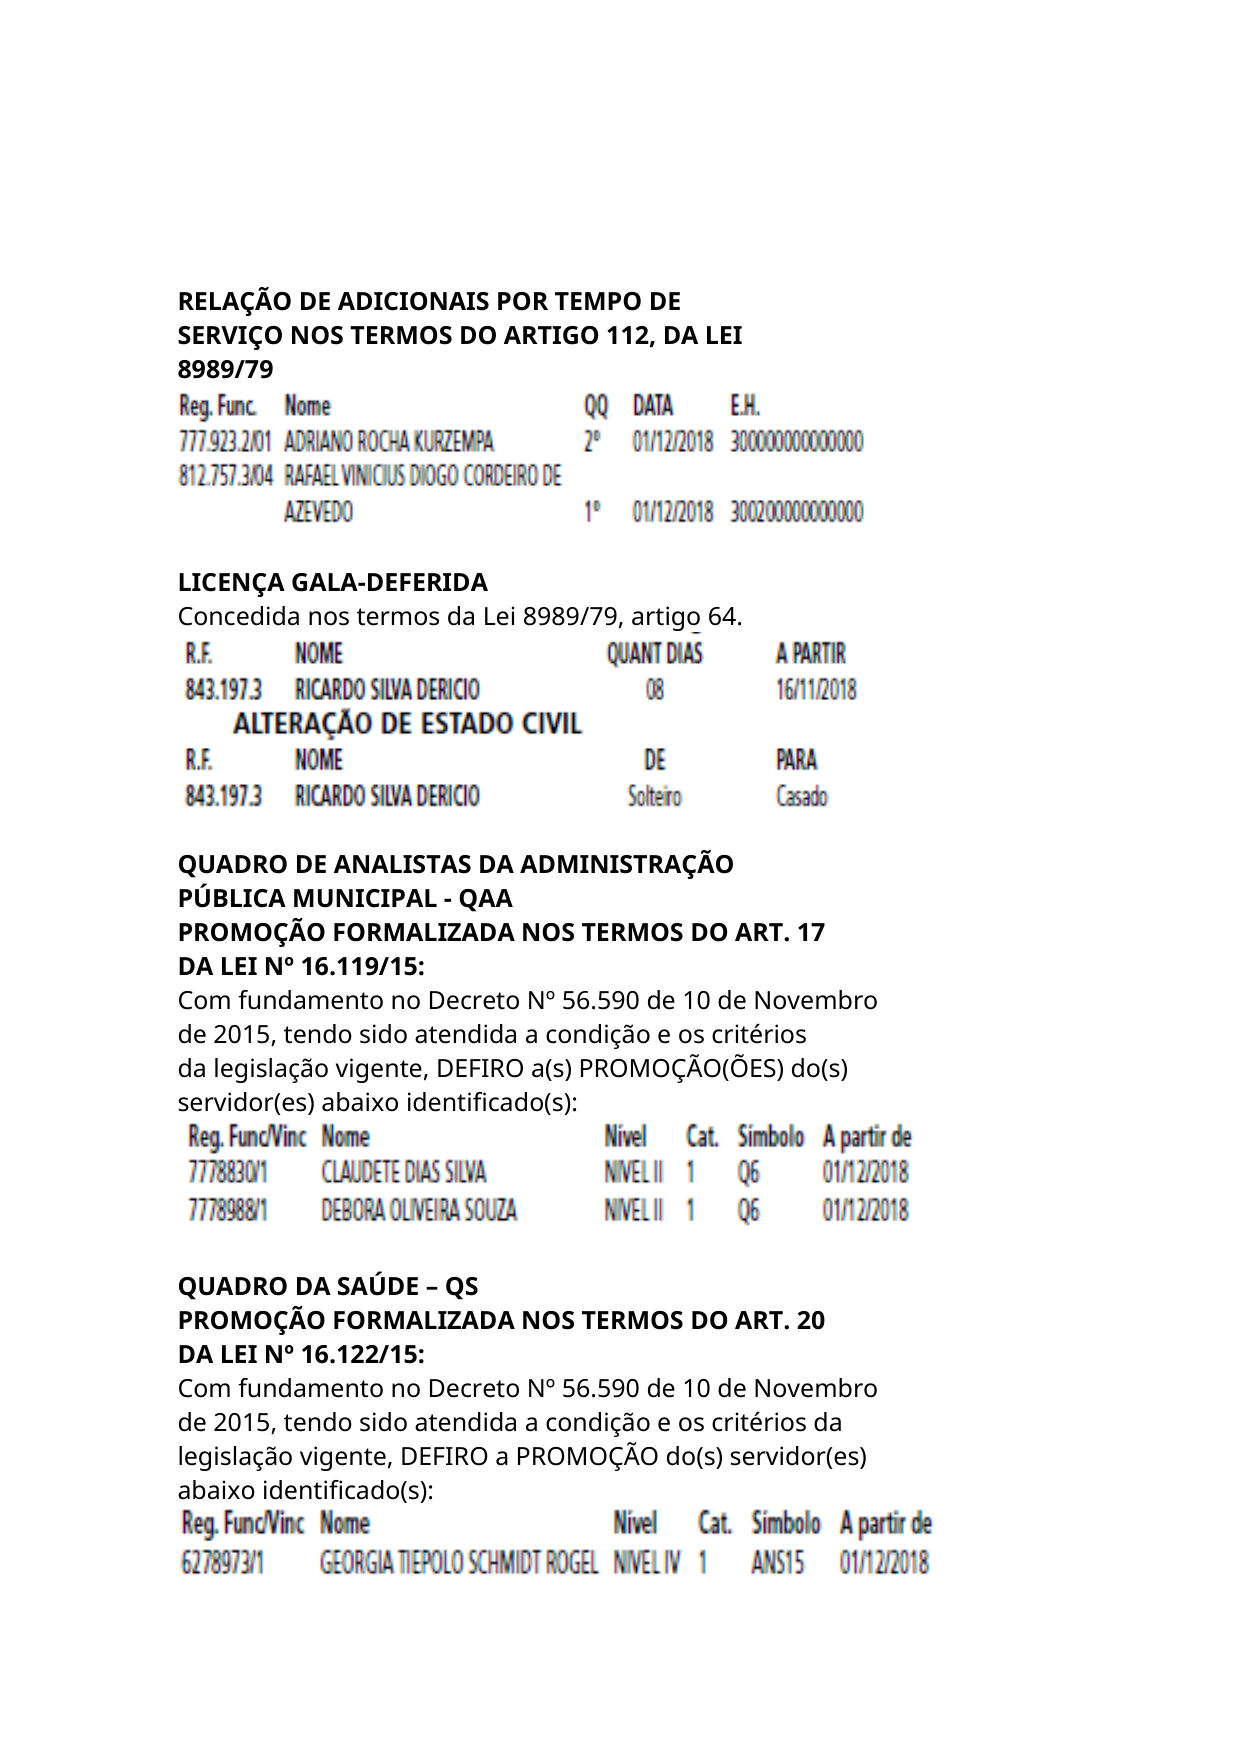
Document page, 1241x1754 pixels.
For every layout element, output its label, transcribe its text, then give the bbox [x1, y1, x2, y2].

text de 2015, tendo sido atendida a condição e os critérios da [177, 1405, 1063, 1439]
text PÚBLICA MUNICIPAL - QAA [177, 880, 1063, 914]
text da legislação vigente, DEFIRO a(s) PROMOÇÃO(ÕES) do(s) [177, 1051, 1063, 1085]
text QUADRO DE ANALISTAS DA ADMINISTRAÇÃO [177, 846, 1063, 880]
text PROMOÇÃO FORMALIZADA NOS TERMOS DO ART. 20 [177, 1302, 1063, 1337]
text Com fundamento no Decreto Nº 56.590 de 10 de Novembro [177, 982, 1063, 1017]
text DA LEI Nº 16.119/15: [177, 948, 1063, 982]
text de 2015, tendo sido atendida a condição e os critérios [177, 1017, 1063, 1051]
text 8989/79 [177, 352, 1063, 386]
text RELAÇÃO DE ADICIONAIS POR TEMPO DE [177, 284, 1063, 318]
text Com fundamento no Decreto Nº 56.590 de 10 de Novembro [177, 1371, 1063, 1405]
text servidor(es) abaixo identificado(s): [177, 1085, 1063, 1119]
text Concedida nos termos da Lei 8989/79, artigo 64. [177, 598, 1063, 632]
text legislação vigente, DEFIRO a PROMOÇÃO do(s) servidor(es) [177, 1439, 1063, 1473]
text QUADRO DA SAÚDE – QS [177, 1268, 1063, 1302]
text PROMOÇÃO FORMALIZADA NOS TERMOS DO ART. 17 [177, 914, 1063, 948]
text abaixo identificado(s): [177, 1473, 1063, 1507]
text LICENÇA GALA-DEFERIDA [177, 564, 1063, 598]
text SERVIÇO NOS TERMOS DO ARTIGO 112, DA LEI [177, 318, 1063, 352]
text DA LEI Nº 16.122/15: [177, 1337, 1063, 1371]
